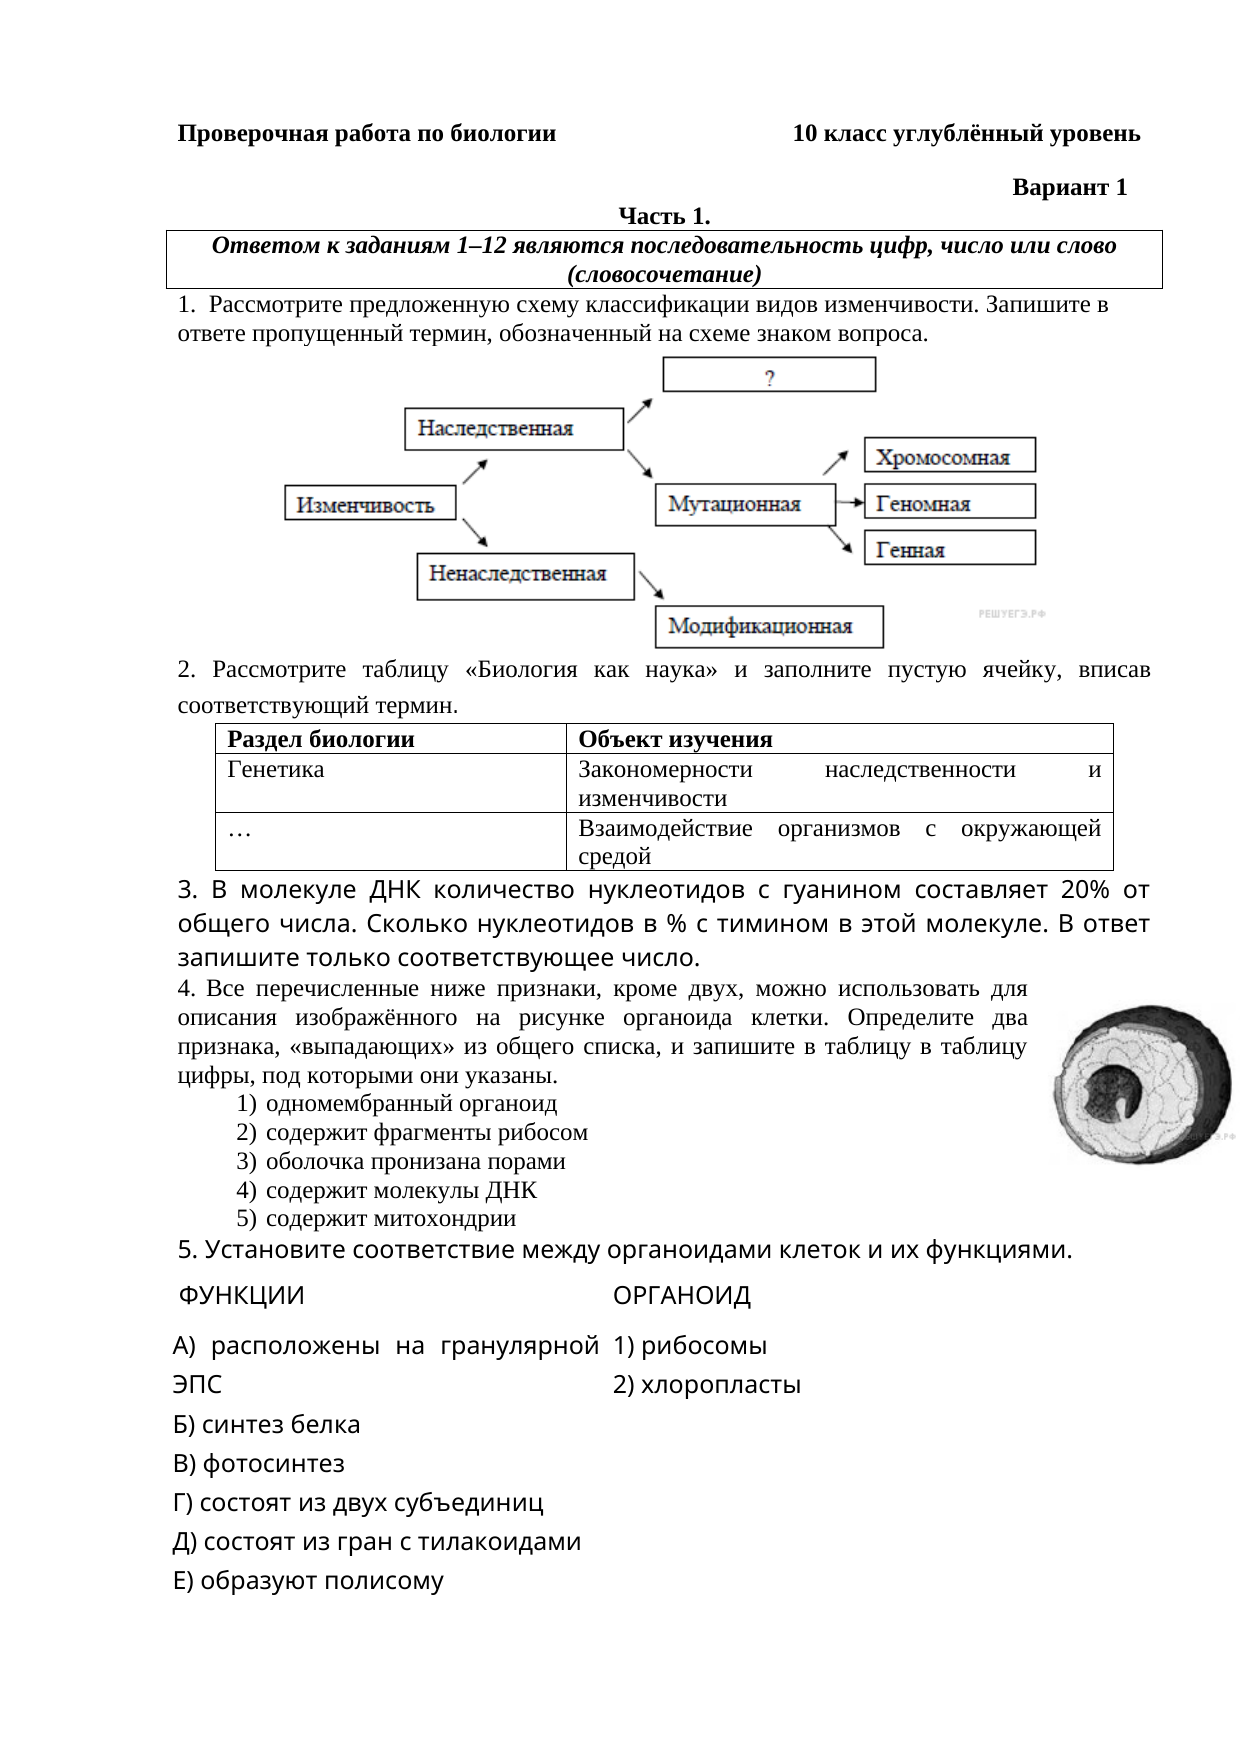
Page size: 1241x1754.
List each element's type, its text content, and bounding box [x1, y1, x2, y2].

table_header ОРГАНОИД [606, 1271, 1056, 1322]
text Проверочная работа по биологии 10 класс углублённый уровень [177, 118, 1152, 147]
table_header Объект изучения [567, 724, 1113, 753]
text 5. Установите соответствие между органоидами клеток и их функциями. [177, 1232, 1152, 1266]
text 4. Все перечисленные ниже признаки, кроме двух, можно использовать для описания изображённого на рисунке органоида клетки. Определите два признака, «выпадающих» из общего списка, и запишите в таблицу в таблицу цифры, под которыми они указаны. [177, 973, 1152, 1088]
table_cell Генетика [216, 754, 566, 812]
table_header ФУНКЦИИ [166, 1271, 606, 1322]
table_cell 1) рибосомы 2) хлоропласты [606, 1322, 1056, 1607]
text Вариант 1 [915, 172, 1152, 201]
list содержит фрагменты рибосом [236, 1117, 1047, 1146]
table_cell … [216, 813, 566, 870]
table_cell Взаимодействие организмов с окружающей средой [567, 813, 1113, 870]
text Часть 1. [177, 201, 1152, 229]
text 2. Рассмотрите таблицу «Биология как наука» и заполните пустую ячейку, вписав соответствующий термин. [177, 654, 1152, 719]
text 3. В молекуле ДНК количество нуклеотидов с гуанином составляет 20% от общего числа. Сколько нуклеотидов в % с тимином в этой молекуле. В ответ запишите только соответствующее число. [177, 871, 1152, 973]
list содержит митохондрии [236, 1203, 1152, 1232]
list одномембранный органоид [236, 1088, 1047, 1117]
list содержит молекулы ДНК [236, 1175, 1152, 1203]
text 1. Рассмотрите предложенную схему классификации видов изменчивости. Запишите в ответе пропущенный термин, обозначенный на схеме знаком вопроса. [177, 289, 1152, 347]
table_cell А) расположены на гранулярной ЭПС Б) синтез белка В) фотосинтез Г) состоят из двух субъединиц Д) состоят из гран с тилакоидами Е) образуют полисому [166, 1322, 606, 1607]
table_header Раздел биологии [216, 724, 566, 753]
table_cell Закономерности наследственности и изменчивости [567, 754, 1113, 812]
picture [1047, 999, 1240, 1171]
list оболочка пронизана порами [236, 1146, 1152, 1175]
table_header Ответом к заданиям 1–12 являются последовательность цифр, число или слово (словосочетание) [167, 231, 1162, 288]
picture [277, 346, 1052, 655]
